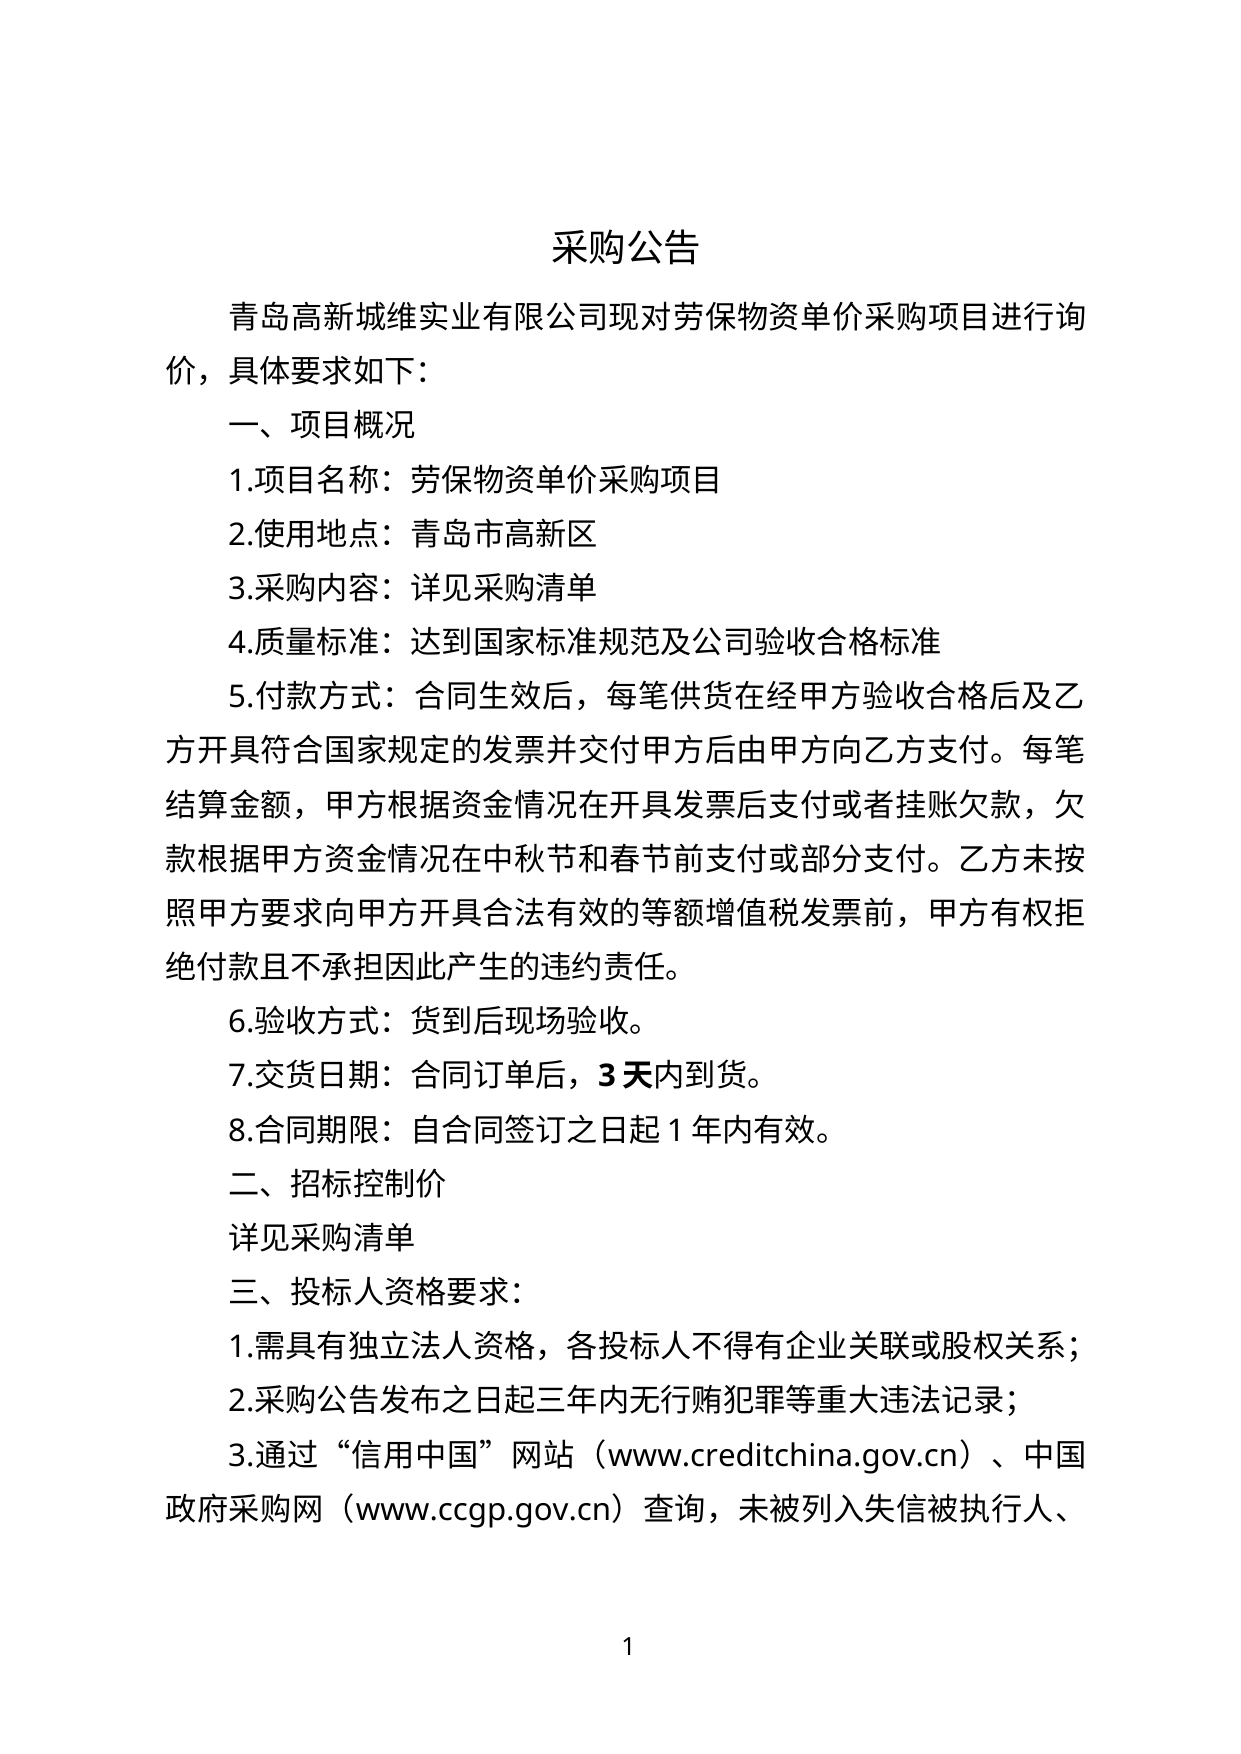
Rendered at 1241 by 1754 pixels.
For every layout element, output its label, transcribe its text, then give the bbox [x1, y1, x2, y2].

text 详见采购清单 [165, 1206, 1087, 1260]
text 5.付款方式：合同生效后，每笔供货在经甲方验收合格后及乙方开具符合国家规定的发票并交付甲方后由甲方向乙方支付。每笔结算金额，甲方根据资金情况在开具发票后支付或者挂账欠款，欠款根据甲方资金情况在中秋节和春节前支付或部分支付。乙方未按照甲方要求向甲方开具合法有效的等额增值税发票前，甲方有权拒绝付款且不承担因此产生的违约责任。 [165, 664, 1087, 989]
text 三、投标人资格要求： [165, 1260, 1087, 1314]
text 二、招标控制价 [165, 1152, 1087, 1206]
text 8.合同期限：自合同签订之日起1年内有效。 [165, 1098, 1087, 1152]
text 2.采购公告发布之日起三年内无行贿犯罪等重大违法记录； [165, 1368, 1087, 1423]
text 青岛高新城维实业有限公司现对劳保物资单价采购项目进行询价，具体要求如下： [165, 285, 1087, 393]
text 7.交货日期：合同订单后，3天内到货。 [165, 1043, 1087, 1098]
text 4.质量标准：达到国家标准规范及公司验收合格标准 [165, 610, 1087, 664]
text 3.采购内容：详见采购清单 [165, 556, 1087, 610]
text 1.项目名称：劳保物资单价采购项目 [228, 448, 1087, 502]
text 6.验收方式：货到后现场验收。 [165, 989, 1087, 1043]
text 2.使用地点：青岛市高新区 [165, 502, 1087, 556]
text 采购公告 [165, 218, 1087, 273]
text 一、项目概况 [165, 393, 1087, 448]
text 1.需具有独立法人资格，各投标人不得有企业关联或股权关系； [165, 1314, 1087, 1368]
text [165, 1423, 1087, 1531]
